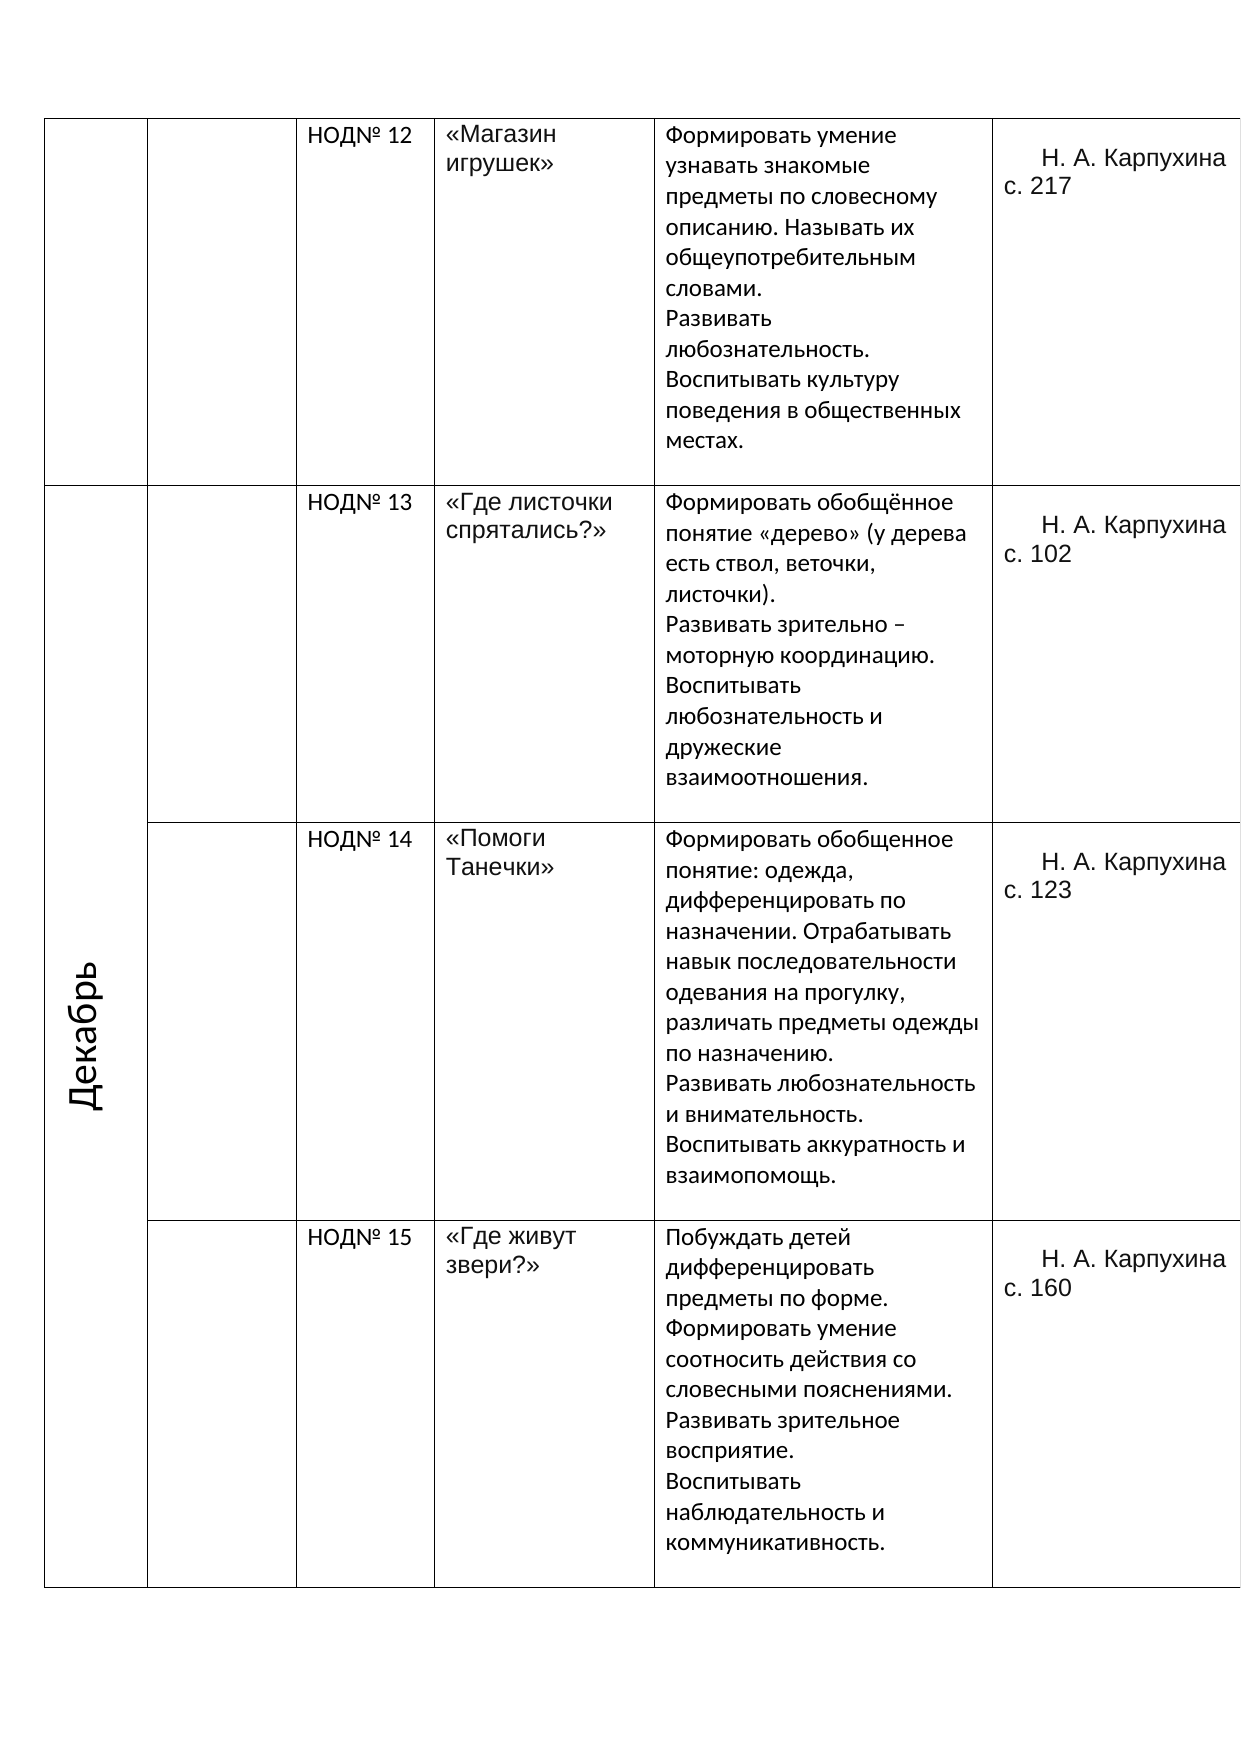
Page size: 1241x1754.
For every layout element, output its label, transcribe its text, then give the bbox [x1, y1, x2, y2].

table_cell НОД№ 15 [297, 1221, 434, 1587]
table_cell «Магазин игрушек» [435, 119, 654, 485]
table_cell «Где листочки спрятались?» [435, 486, 654, 822]
table_cell НОД№ 13 [297, 486, 434, 822]
table_cell Н. А. Карпухина с. 217 [993, 119, 1240, 485]
table_cell Н. А. Карпухина с. 123 [993, 823, 1240, 1220]
table_cell Н. А. Карпухина с. 160 [993, 1221, 1240, 1587]
table_cell «Где живут звери?» [435, 1221, 654, 1587]
table_cell Формировать обобщённое понятие «дерево» (у дерева есть ствол, веточки, листочки). Развивать зрительно – моторную координацию. Воспитывать любознательность и дружеские взаимоотношения. [655, 486, 992, 822]
table_cell «Помоги Танечки» [435, 823, 654, 1220]
table_cell Формировать обобщенное понятие: одежда, дифференцировать по назначении. Отрабатывать навык последовательности одевания на прогулку, различать предметы одежды по назначению. Развивать любознательность и внимательность. Воспитывать аккуратность и взаимопомощь. [655, 823, 992, 1220]
table_cell [148, 823, 296, 1220]
table_cell НОД№ 14 [297, 823, 434, 1220]
table_cell Декабрь [45, 486, 147, 1587]
table_cell Побуждать детей дифференцировать предметы по форме. Формировать умение соотносить действия со словесными пояснениями. Развивать зрительное восприятие. Воспитывать наблюдательность и коммуникативность. [655, 1221, 992, 1587]
table_cell Н. А. Карпухина с. 102 [993, 486, 1240, 822]
table_cell [148, 1221, 296, 1587]
table_cell [148, 119, 296, 485]
table_cell Формировать умение узнавать знакомые предметы по словесному описанию. Называть их общеупотребительным словами. Развивать любознательность. Воспитывать культуру поведения в общественных местах. [655, 119, 992, 485]
table_cell [148, 486, 296, 822]
table_cell НОД№ 12 [297, 119, 434, 485]
